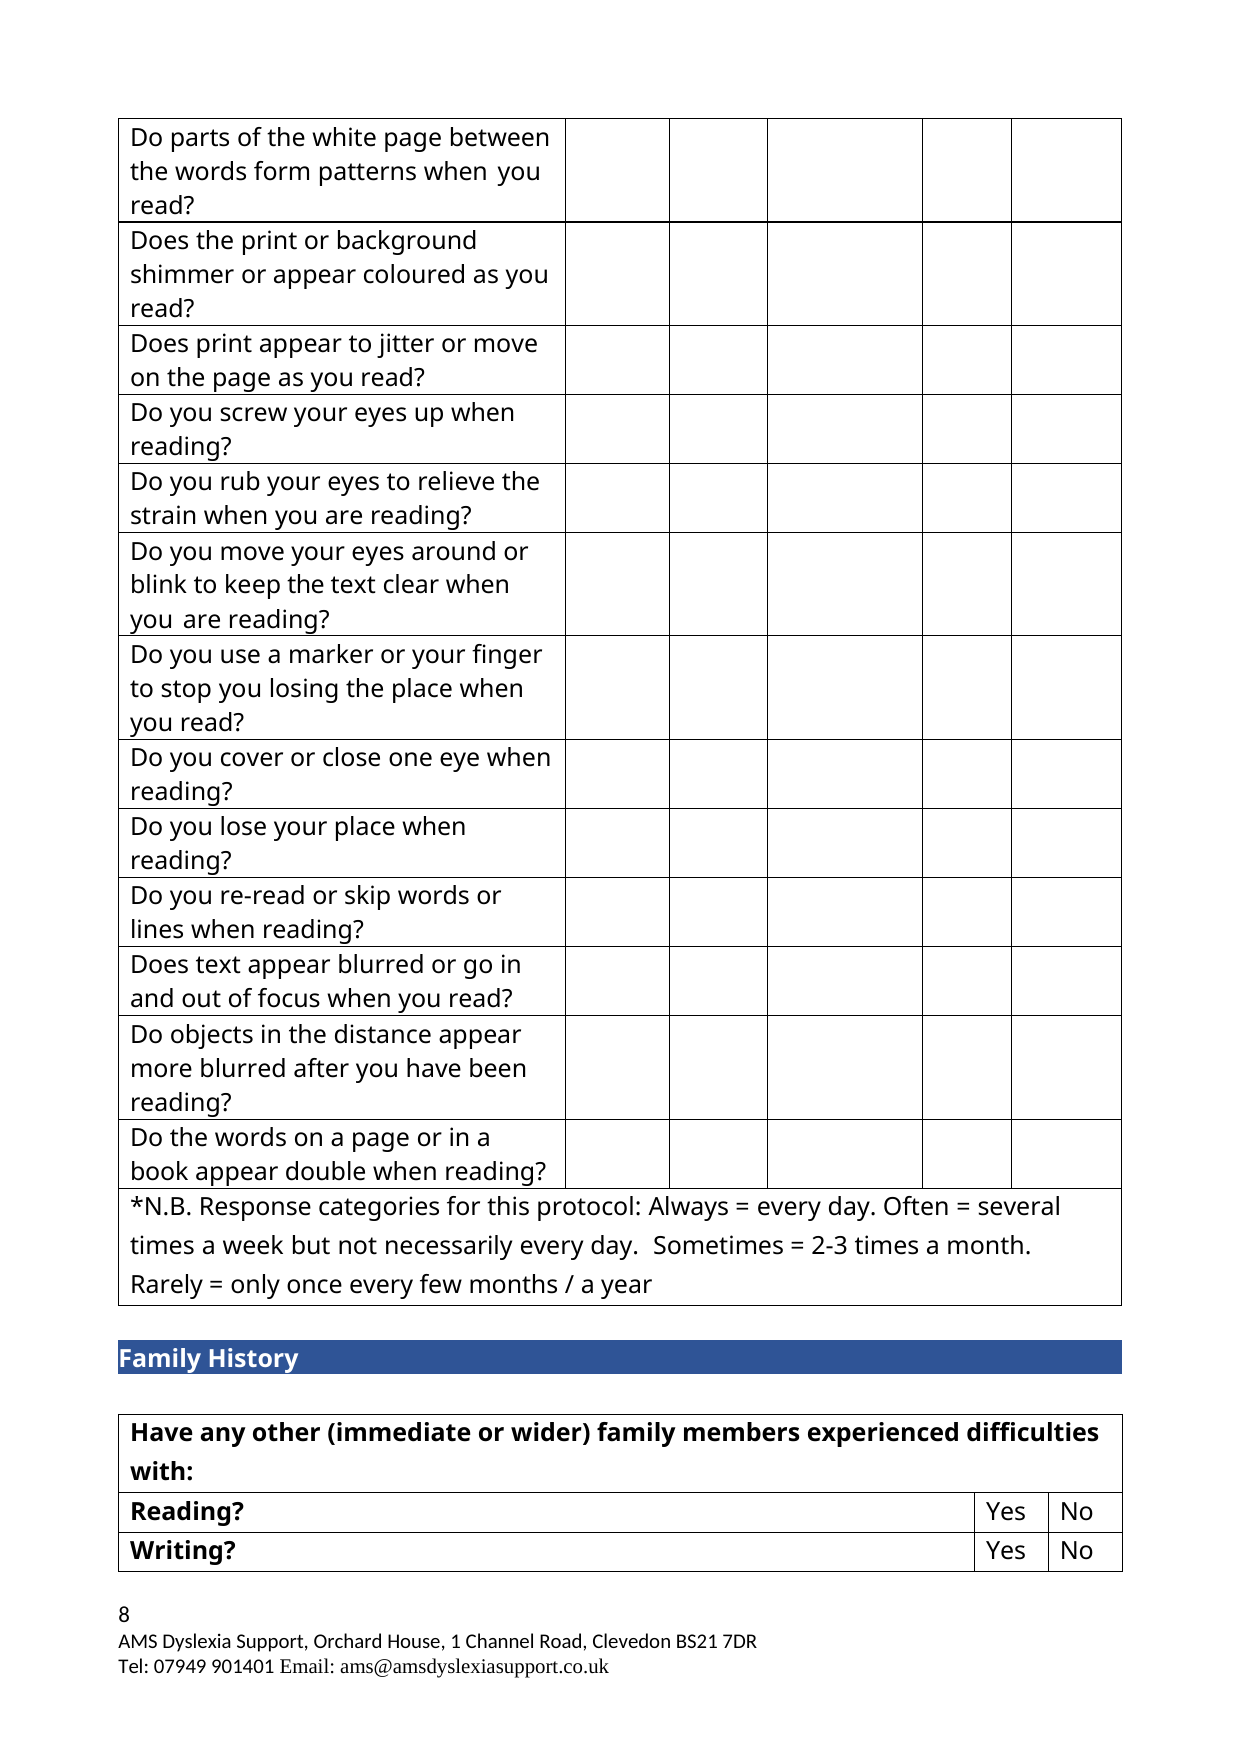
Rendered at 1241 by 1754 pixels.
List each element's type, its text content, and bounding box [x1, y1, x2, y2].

table_cell [768, 740, 922, 808]
table_cell [1012, 1120, 1121, 1188]
table_cell [923, 1016, 1011, 1118]
table_cell [1012, 326, 1121, 394]
table_cell [923, 223, 1011, 324]
table_cell Do objects in the distance appear more blurred after you have been reading? [119, 1016, 565, 1118]
table_cell [670, 740, 767, 808]
table_cell [670, 464, 767, 532]
table_cell [768, 636, 922, 738]
table_cell [923, 533, 1011, 635]
table_cell Do you lose your place when reading? [119, 809, 565, 877]
table_cell [768, 533, 922, 635]
table_cell [923, 740, 1011, 808]
table_cell [566, 878, 669, 946]
table_cell [1012, 636, 1121, 738]
table_cell [670, 947, 767, 1015]
table_cell [768, 395, 922, 463]
table_cell [1012, 395, 1121, 463]
table_cell Does text appear blurred or go in and out of focus when you read? [119, 947, 565, 1015]
table_cell [670, 395, 767, 463]
table_cell [1012, 878, 1121, 946]
table_cell [768, 947, 922, 1015]
table_cell [923, 1120, 1011, 1188]
table_cell [923, 326, 1011, 394]
table_cell [923, 395, 1011, 463]
table_cell No [1049, 1533, 1122, 1571]
table_cell [566, 1120, 669, 1188]
table_cell [768, 1120, 922, 1188]
table_cell [1012, 1016, 1121, 1118]
table_cell [1012, 809, 1121, 877]
table_cell No [1049, 1493, 1122, 1532]
table_cell [566, 947, 669, 1015]
table_cell [670, 1120, 767, 1188]
table_cell [1012, 223, 1121, 324]
table_cell [768, 223, 922, 324]
table_cell [923, 636, 1011, 738]
table_cell [1012, 740, 1121, 808]
table_cell [566, 464, 669, 532]
table_cell [670, 326, 767, 394]
table_cell Does the print or background shimmer or appear coloured as you read? [119, 223, 565, 324]
table_cell Do parts of the white page between the words form patterns when you read? [119, 119, 565, 221]
table_cell Yes [975, 1533, 1048, 1571]
table_cell [566, 119, 669, 221]
table_cell [1012, 464, 1121, 532]
table_cell [566, 395, 669, 463]
table_cell [768, 809, 922, 877]
table_cell [768, 326, 922, 394]
table_header Have any other (immediate or wider) family members experienced difficulties with: [119, 1415, 1122, 1492]
table_cell [566, 533, 669, 635]
table_cell Does print appear to jitter or move on the page as you read? [119, 326, 565, 394]
table_cell Do you rub your eyes to relieve the strain when you are reading? [119, 464, 565, 532]
table_cell [670, 636, 767, 738]
table_cell [566, 809, 669, 877]
table_cell [670, 878, 767, 946]
table_cell [566, 1016, 669, 1118]
table_cell Writing? [119, 1533, 974, 1571]
table_cell [768, 1016, 922, 1118]
table_cell [923, 809, 1011, 877]
table_cell Do you re-read or skip words or lines when reading? [119, 878, 565, 946]
table_cell [923, 947, 1011, 1015]
table_cell [768, 119, 922, 221]
table_cell *N.B. Response categories for this protocol: Always = every day. Often = several times a week but not necessarily every day. Sometimes = 2-3 times a month. Rarely = only once every few months / a year [119, 1189, 1121, 1305]
table_cell [1012, 119, 1121, 221]
table_cell Do you cover or close one eye when reading? [119, 740, 565, 808]
table_cell [566, 740, 669, 808]
table_cell [670, 223, 767, 324]
table_cell Do you use a marker or your finger to stop you losing the place when you read? [119, 636, 565, 738]
table_cell [670, 1016, 767, 1118]
table_cell [768, 464, 922, 532]
table_cell [566, 223, 669, 324]
table_cell Do you screw your eyes up when reading? [119, 395, 565, 463]
table_cell [1012, 947, 1121, 1015]
table_cell Do you move your eyes around or blink to keep the text clear when you are reading? [119, 533, 565, 635]
table_cell [566, 636, 669, 738]
table_cell Reading? [119, 1493, 974, 1532]
table_cell [923, 464, 1011, 532]
table_cell [670, 533, 767, 635]
table_cell Yes [975, 1493, 1048, 1532]
table_cell [923, 878, 1011, 946]
table_cell [1012, 533, 1121, 635]
table_cell [566, 326, 669, 394]
table_cell [670, 809, 767, 877]
table_cell [768, 878, 922, 946]
table_cell Do the words on a page or in a book appear double when reading? [119, 1120, 565, 1188]
table_cell [670, 119, 767, 221]
text Family History [118, 1340, 1122, 1374]
table_cell [923, 119, 1011, 221]
